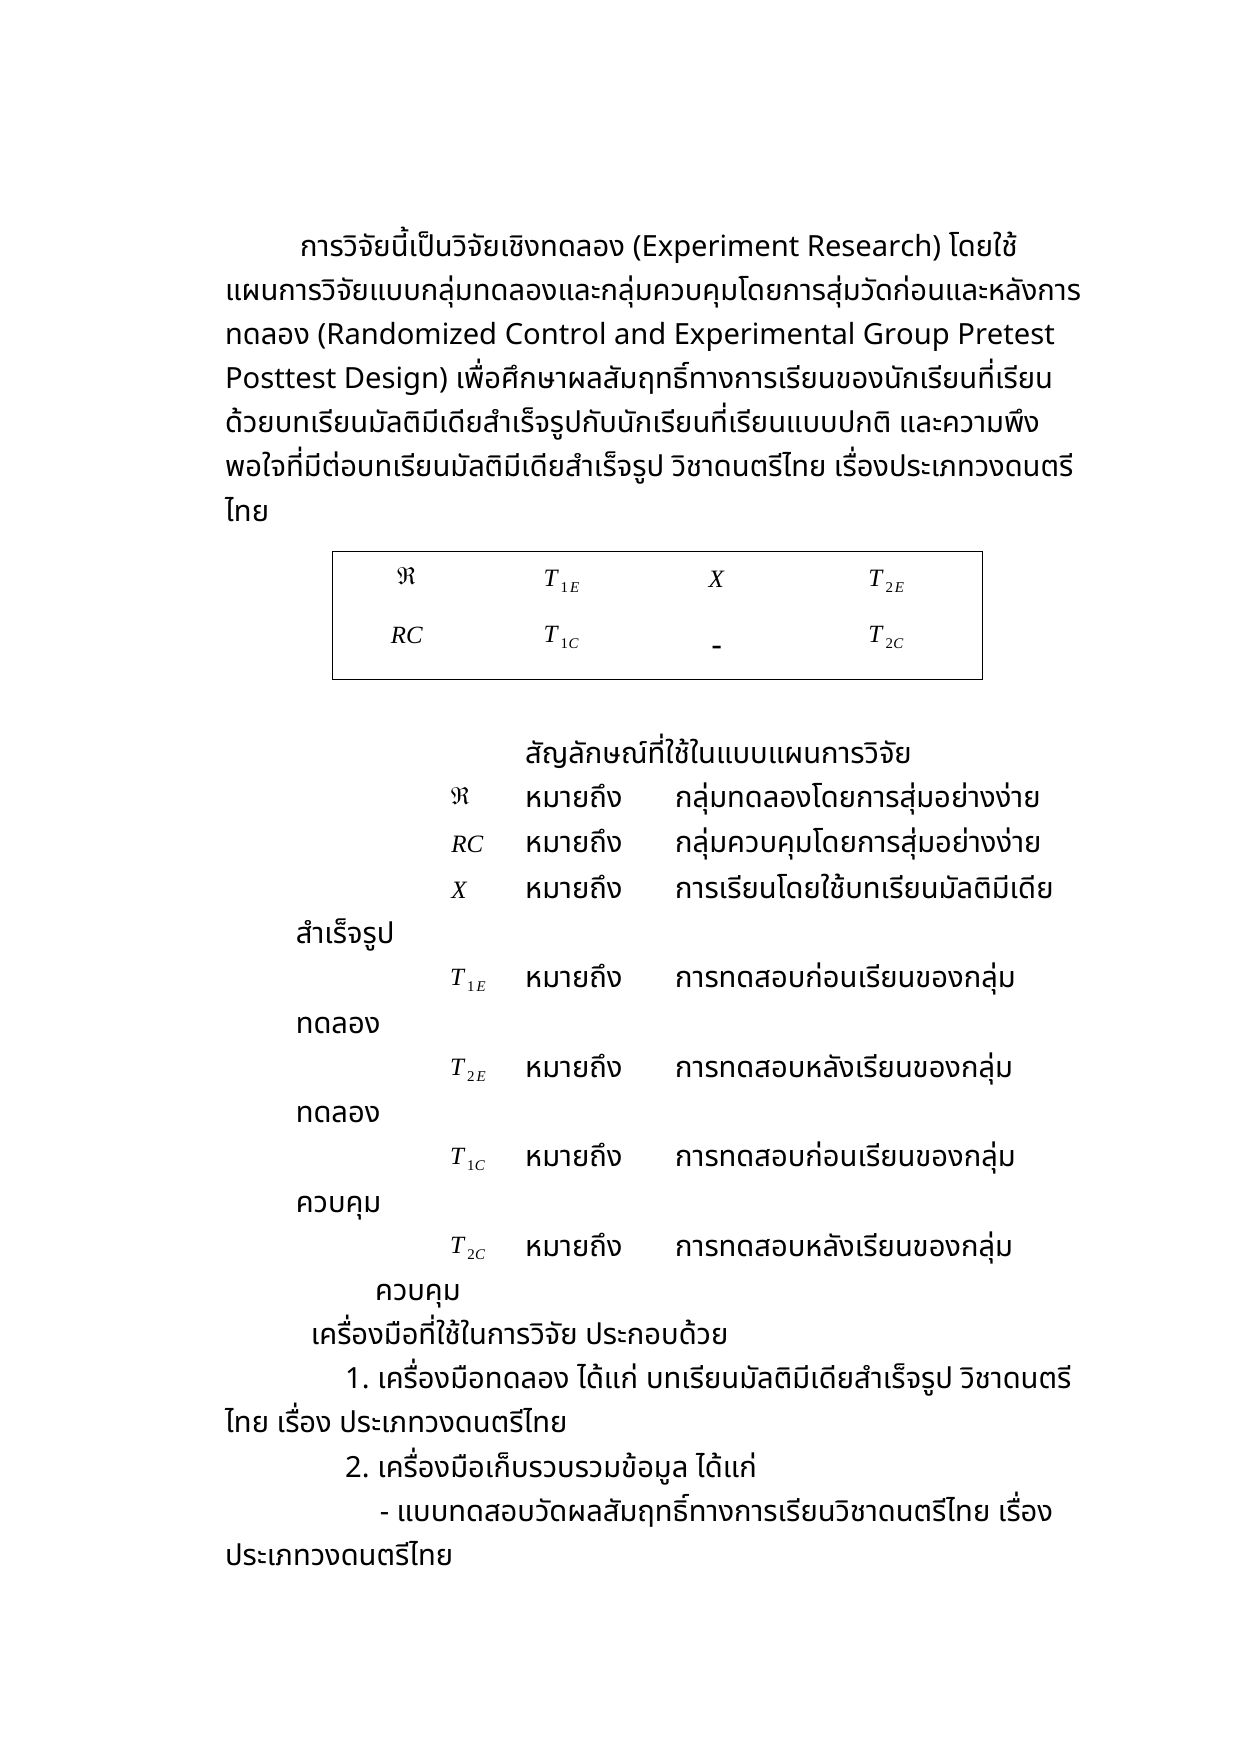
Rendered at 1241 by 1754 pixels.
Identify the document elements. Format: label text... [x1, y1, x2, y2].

table_header [333, 552, 480, 608]
text 1. เครื่องมือทดลอง ได้แก่ บทเรียนมัลติมีเดียสำเร็จรูป วิชาดนตรีไทย เรื่อง ประเภทวงดนตรีไทย [225, 1357, 1090, 1446]
text หมายถึง การทดสอบก่อนเรียนของกลุ่มทดลอง [296, 957, 1090, 1046]
text การวิจัยนี้เป็นวิจัยเชิงทดลอง (Experiment Research) โดยใช้แผนการวิจัยแบบกลุ่มทดลองและกลุ่มควบคุมโดยการสุ่มวัดก่อนและหลังการทดลอง (Randomized Control and Experimental Group Pretest Posttest Design) เพื่อศึกษาผลสัมฤทธิ์ทางการเรียนของนักเรียนที่เรียนด้วยบทเรียนมัลติมีเดียสำเร็จรูปกับนักเรียนที่เรียนแบบปกติ และความพึงพอใจที่มีต่อบทเรียนมัลติมีเดียสำเร็จรูป วิชาดนตรีไทย เรื่องประเภทวงดนตรีไทย [225, 225, 1090, 534]
table_cell [480, 609, 643, 679]
table_header [643, 552, 790, 608]
table_cell [333, 609, 480, 679]
text เครื่องมือที่ใช้ในการวิจัย ประกอบด้วย [225, 1313, 1090, 1357]
table_header [790, 552, 982, 608]
table_cell [790, 609, 982, 679]
text หมายถึง กลุ่มทดลองโดยการสุ่มอย่างง่าย [296, 777, 1090, 822]
text หมายถึง การทดสอบหลังเรียนของกลุ่มทดลอง [296, 1046, 1090, 1136]
table_header [480, 552, 643, 608]
text - แบบทดสอบวัดผลสัมฤทธิ์ทางการเรียนวิชาดนตรีไทย เรื่องประเภทวงดนตรีไทย [225, 1490, 1090, 1578]
table_cell - [643, 609, 790, 679]
text หมายถึง การทดสอบก่อนเรียนของกลุ่มควบคุม [296, 1136, 1090, 1225]
text หมายถึง การเรียนโดยใช้บทเรียนมัลติมีเดียสำเร็จรูป [296, 867, 1090, 957]
text หมายถึง การทดสอบหลังเรียนของกลุ่มควบคุม [375, 1225, 1090, 1313]
text สัญลักษณ์ที่ใช้ในแบบแผนการวิจัย [371, 732, 1090, 777]
text หมายถึง กลุ่มควบคุมโดยการสุ่มอย่างง่าย [296, 822, 1090, 867]
text 2. เครื่องมือเก็บรวบรวมข้อมูล ได้แก่ [225, 1446, 1090, 1490]
